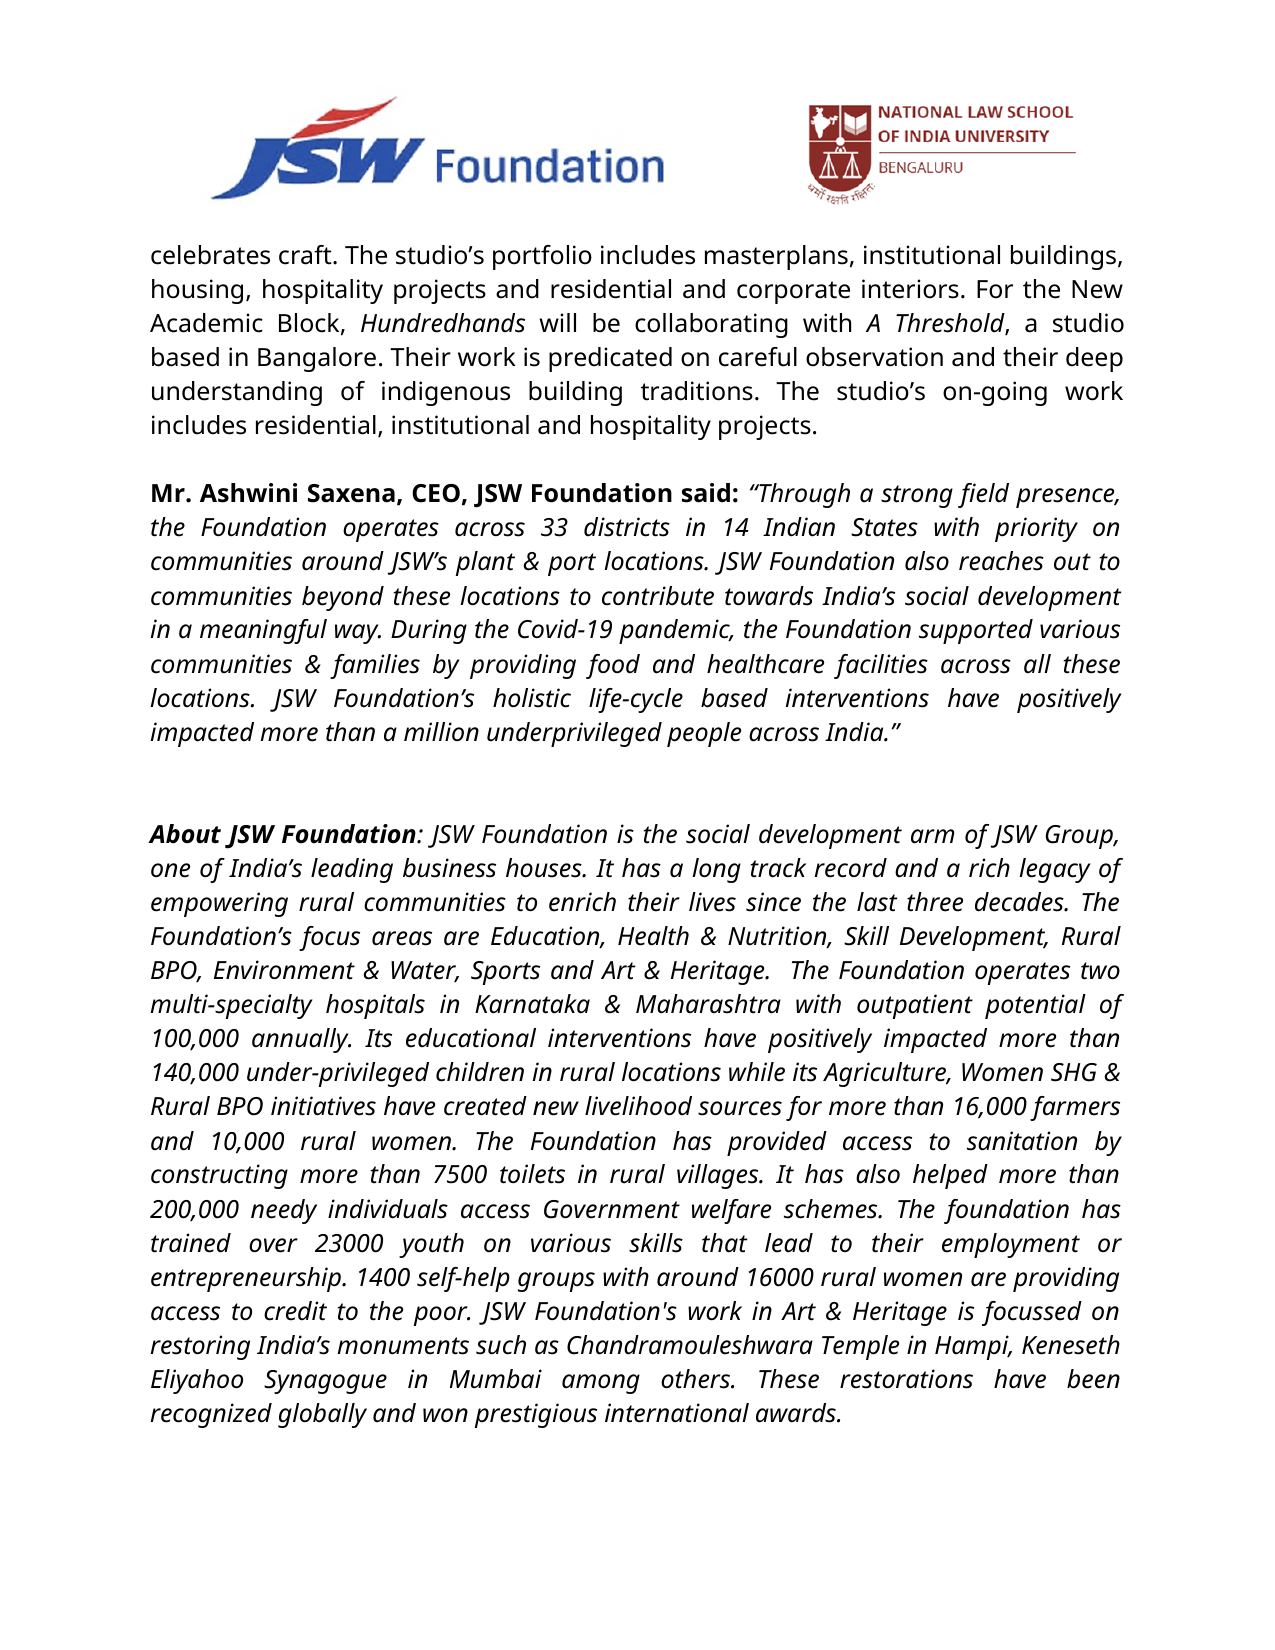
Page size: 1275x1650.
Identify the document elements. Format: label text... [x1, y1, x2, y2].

text About JSW Foundation: JSW Foundation is the social development arm of JSW Group, one of India’s leading business houses. It has a long track record and a rich legacy of empowering rural communities to enrich their lives since the last three decades. The Foundation’s focus areas are Education, Health & Nutrition, Skill Development, Rural BPO, Environment & Water, Sports and Art & Heritage. The Foundation operates two multi-specialty hospitals in Karnataka & Maharashtra with outpatient potential of 100,000 annually. Its educational interventions have positively impacted more than 140,000 under-privileged children in rural locations while its Agriculture, Women SHG & Rural BPO initiatives have created new livelihood sources for more than 16,000 farmers and 10,000 rural women. The Foundation has provided access to sanitation by constructing more than 7500 toilets in rural villages. It has also helped more than 200,000 needy individuals access Government welfare schemes. The foundation has trained over 23000 youth on various skills that lead to their employment or entrepreneurship. 1400 self-help groups with around 16000 rural women are providing access to credit to the poor. JSW Foundation's work in Art & Heritage is focussed on restoring India’s monuments such as Chandramouleshwara Temple in Hampi, Keneseth Eliyahoo Synagogue in Mumbai among others. These restorations have been recognized globally and won prestigious international awards. [150, 817, 1125, 1430]
picture [150, 75, 1125, 238]
text Mr. Ashwini Saxena, CEO, JSW Foundation said: “Through a strong field presence, the Foundation operates across 33 districts in 14 Indian States with priority on communities around JSW’s plant & port locations. JSW Foundation also reaches out to communities beyond these locations to contribute towards India’s social development in a meaningful way. During the Covid-19 pandemic, the Foundation supported various communities & families by providing food and healthcare facilities across all these locations. JSW Foundation’s holistic life-cycle based interventions have positively impacted more than a million underprivileged people across India.” [900, 476, 1125, 748]
